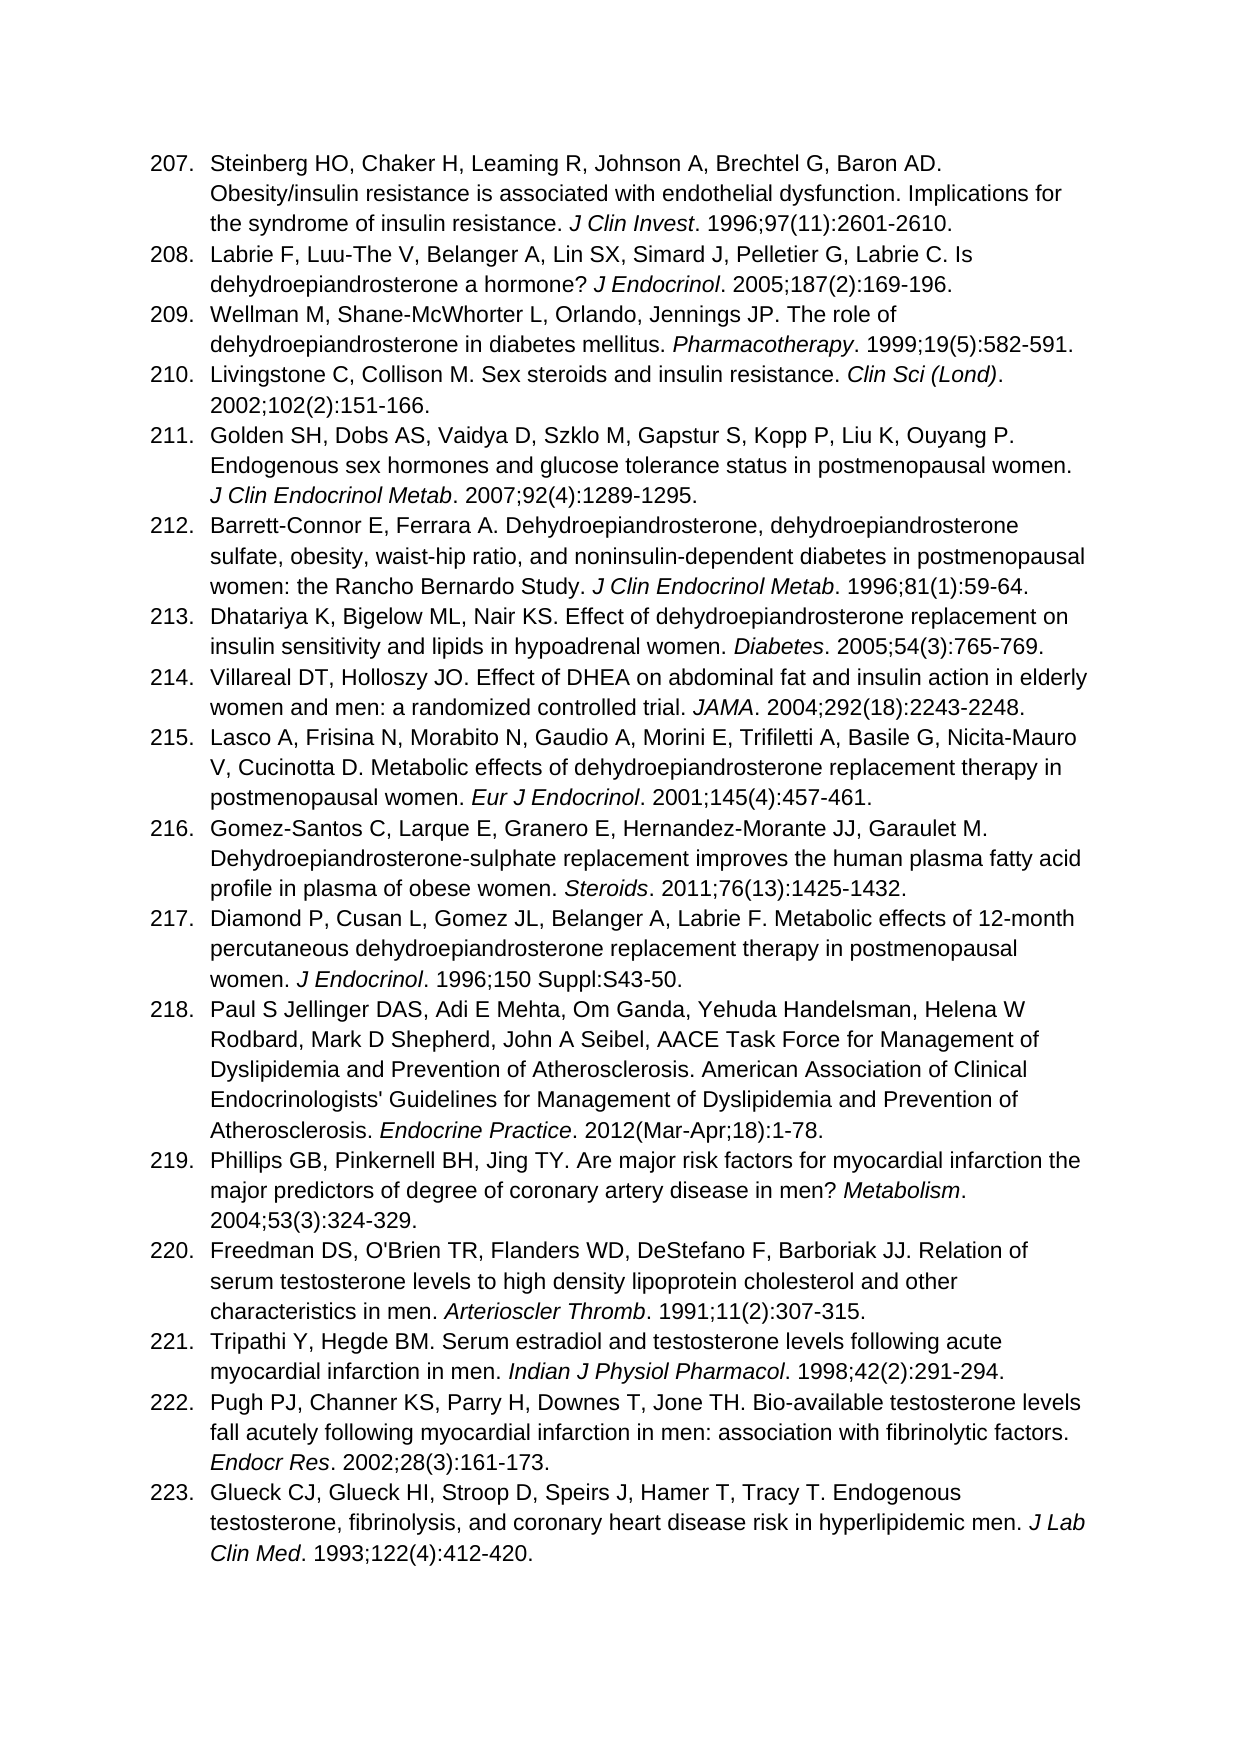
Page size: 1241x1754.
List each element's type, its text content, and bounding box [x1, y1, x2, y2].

text 217. Diamond P, Cusan L, Gomez JL, Belanger A, Labrie F. Metabolic effects of 12-month percutaneous dehydroepiandrosterone replacement therapy in postmenopausal women. J Endocrinol. 1996;150 Suppl:S43-50. [150, 905, 1090, 992]
text 207. Steinberg HO, Chaker H, Leaming R, Johnson A, Brechtel G, Baron AD. Obesity/insulin resistance is associated with endothelial dysfunction. Implications for the syndrome of insulin resistance. J Clin Invest. 1996;97(11):2601-2610. [150, 150, 1090, 237]
text 209. Wellman M, Shane-McWhorter L, Orlando, Jennings JP. The role of dehydroepiandrosterone in diabetes mellitus. Pharmacotherapy. 1999;19(5):582-591. [150, 301, 1090, 358]
text 211. Golden SH, Dobs AS, Vaidya D, Szklo M, Gapstur S, Kopp P, Liu K, Ouyang P. Endogenous sex hormones and glucose tolerance status in postmenopausal women. J Clin Endocrinol Metab. 2007;92(4):1289-1295. [150, 422, 1090, 509]
text 213. Dhatariya K, Bigelow ML, Nair KS. Effect of dehydroepiandrosterone replacement on insulin sensitivity and lipids in hypoadrenal women. Diabetes. 2005;54(3):765-769. [150, 603, 1090, 660]
text 216. Gomez-Santos C, Larque E, Granero E, Hernandez-Morante JJ, Garaulet M. Dehydroepiandrosterone-sulphate replacement improves the human plasma fatty acid profile in plasma of obese women. Steroids. 2011;76(13):1425-1432. [150, 814, 1090, 901]
text 208. Labrie F, Luu-The V, Belanger A, Lin SX, Simard J, Pelletier G, Labrie C. Is dehydroepiandrosterone a hormone? J Endocrinol. 2005;187(2):169-196. [150, 241, 1090, 297]
text 218. Paul S Jellinger DAS, Adi E Mehta, Om Ganda, Yehuda Handelsman, Helena W Rodbard, Mark D Shepherd, John A Seibel, AACE Task Force for Management of Dyslipidemia and Prevention of Atherosclerosis. American Association of Clinical Endocrinologists' Guidelines for Management of Dyslipidemia and Prevention of Atherosclerosis. Endocrine Practice. 2012(Mar-Apr;18):1-78. [150, 996, 1090, 1143]
text 221. Tripathi Y, Hegde BM. Serum estradiol and testosterone levels following acute myocardial infarction in men. Indian J Physiol Pharmacol. 1998;42(2):291-294. [150, 1328, 1090, 1385]
text 215. Lasco A, Frisina N, Morabito N, Gaudio A, Morini E, Trifiletti A, Basile G, Nicita-Mauro V, Cucinotta D. Metabolic effects of dehydroepiandrosterone replacement therapy in postmenopausal women. Eur J Endocrinol. 2001;145(4):457-461. [150, 724, 1090, 811]
text 214. Villareal DT, Holloszy JO. Effect of DHEA on abdominal fat and insulin action in elderly women and men: a randomized controlled trial. JAMA. 2004;292(18):2243-2248. [150, 663, 1090, 720]
text 210. Livingstone C, Collison M. Sex steroids and insulin resistance. Clin Sci (Lond). 2002;102(2):151-166. [150, 361, 1090, 418]
text 220. Freedman DS, O'Brien TR, Flanders WD, DeStefano F, Barboriak JJ. Relation of serum testosterone levels to high density lipoprotein cholesterol and other characteristics in men. Arterioscler Thromb. 1991;11(2):307-315. [150, 1237, 1090, 1324]
text 223. Glueck CJ, Glueck HI, Stroop D, Speirs J, Hamer T, Tracy T. Endogenous testosterone, fibrinolysis, and coronary heart disease risk in hyperlipidemic men. J Lab Clin Med. 1993;122(4):412-420. [150, 1479, 1090, 1566]
text 212. Barrett-Connor E, Ferrara A. Dehydroepiandrosterone, dehydroepiandrosterone sulfate, obesity, waist-hip ratio, and noninsulin-dependent diabetes in postmenopausal women: the Rancho Bernardo Study. J Clin Endocrinol Metab. 1996;81(1):59-64. [150, 512, 1090, 599]
text 219. Phillips GB, Pinkernell BH, Jing TY. Are major risk factors for myocardial infarction the major predictors of degree of coronary artery disease in men? Metabolism. 2004;53(3):324-329. [150, 1147, 1090, 1234]
text 222. Pugh PJ, Channer KS, Parry H, Downes T, Jone TH. Bio-available testosterone levels fall acutely following myocardial infarction in men: association with fibrinolytic factors. Endocr Res. 2002;28(3):161-173. [150, 1388, 1090, 1475]
